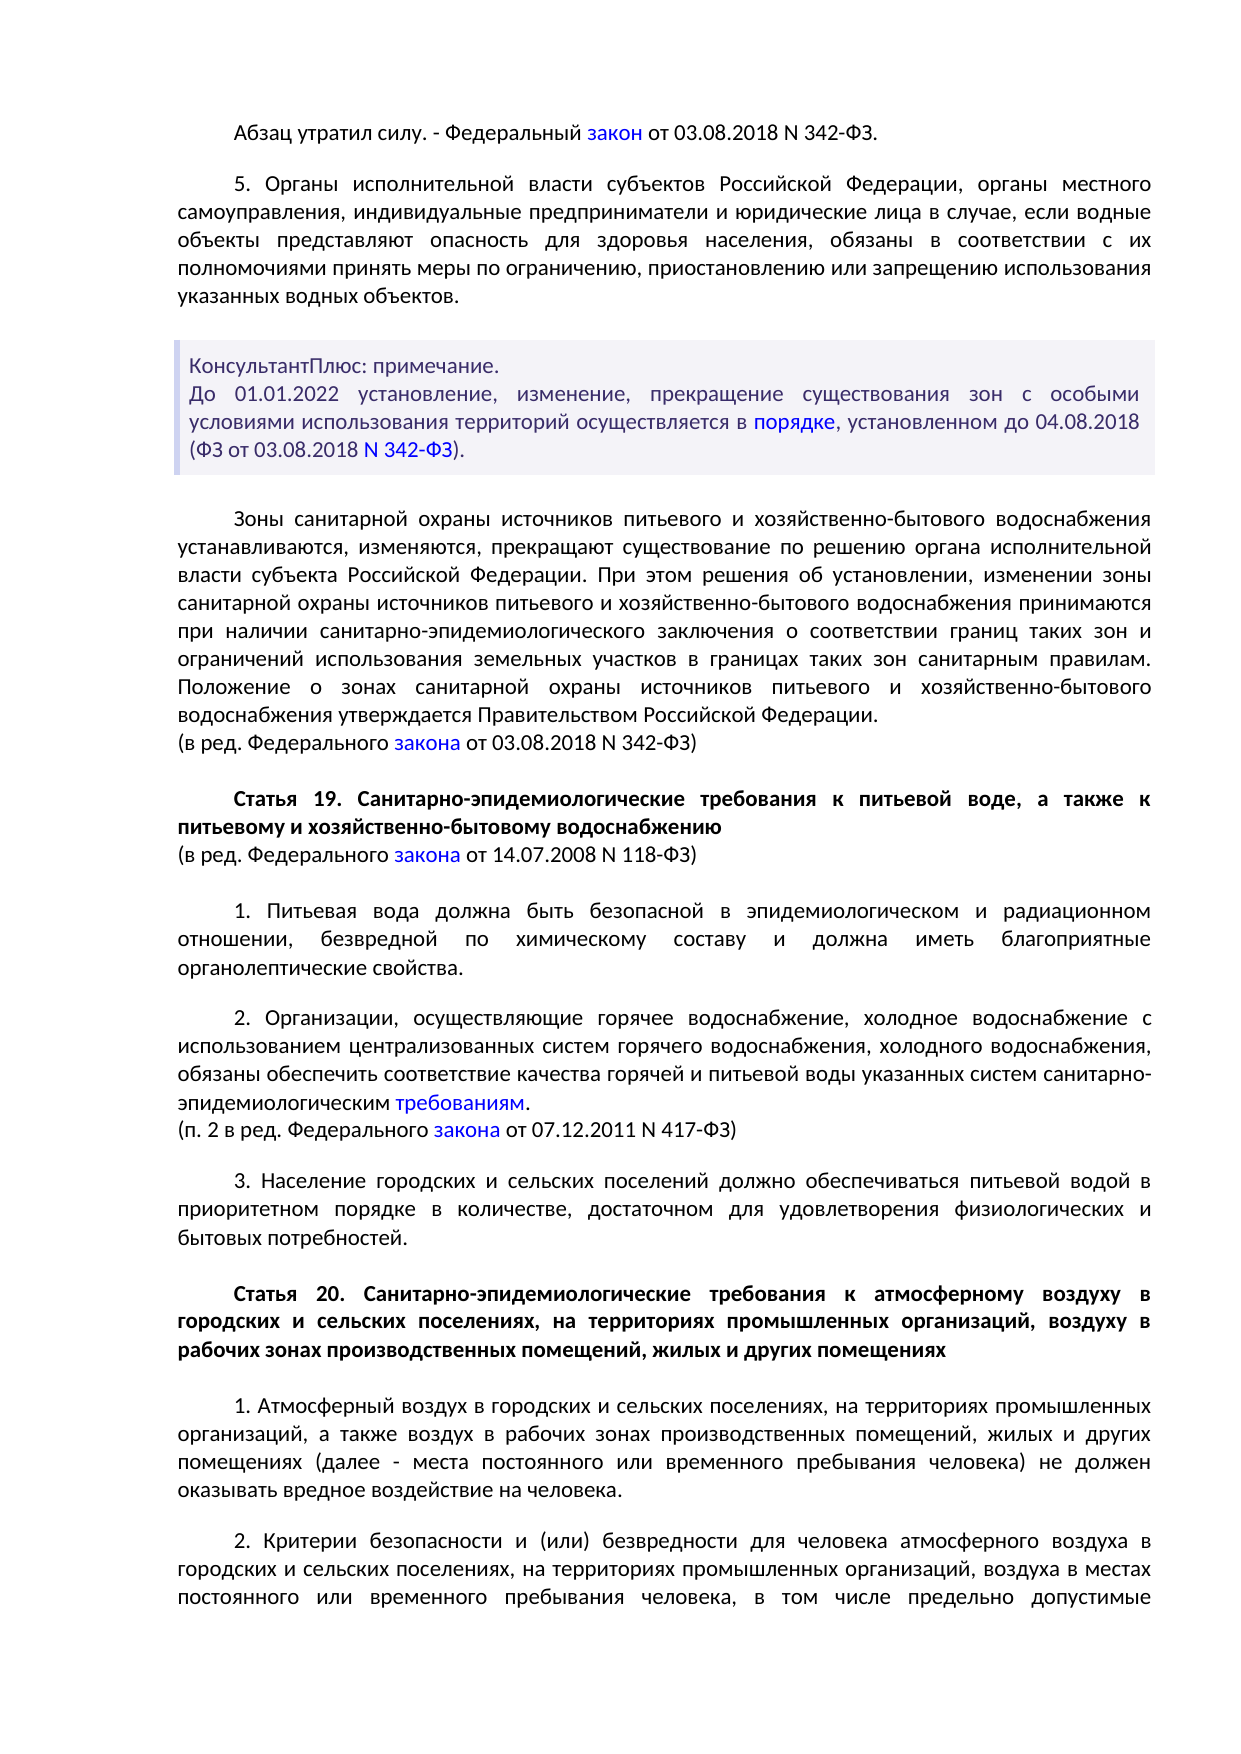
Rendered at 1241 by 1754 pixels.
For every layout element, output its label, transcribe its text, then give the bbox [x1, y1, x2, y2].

text 5. Органы исполнительной власти субъектов Российской Федерации, органы местного самоуправления, индивидуальные предприниматели и юридические лица в случае, если водные объекты представляют опасность для здоровья населения, обязаны в соответствии с их полномочиями принять меры по ограничению, приостановлению или запрещению использования указанных водных объектов. [177, 169, 1152, 309]
text Абзац утратил силу. - Федеральный закон от 03.08.2018 N 342-ФЗ. [177, 118, 1152, 146]
text (п. 2 в ред. Федерального закона от 07.12.2011 N 417-ФЗ) [177, 1116, 1152, 1144]
text (в ред. Федерального закона от 03.08.2018 N 342-ФЗ) [177, 728, 1152, 756]
title Статья 20. Санитарно-эпидемиологические требования к атмосферному воздуху в городских и сельских поселениях, на территориях промышленных организаций, воздуху в рабочих зонах производственных помещений, жилых и других помещениях [177, 1279, 1152, 1363]
title Статья 19. Санитарно-эпидемиологические требования к питьевой воде, а также к питьевому и хозяйственно-бытовому водоснабжению [177, 784, 1152, 841]
text Зоны санитарной охраны источников питьевого и хозяйственно-бытового водоснабжения устанавливаются, изменяются, прекращают существование по решению органа исполнительной власти субъекта Российской Федерации. При этом решения об установлении, изменении зоны санитарной охраны источников питьевого и хозяйственно-бытового водоснабжения принимаются при наличии санитарно-эпидемиологического заключения о соответствии границ таких зон и ограничений использования земельных участков в границах таких зон санитарным правилам. Положение о зонах санитарной охраны источников питьевого и хозяйственно-бытового водоснабжения утверждается Правительством Российской Федерации. [177, 504, 1152, 728]
text (в ред. Федерального закона от 14.07.2008 N 118-ФЗ) [177, 841, 1152, 868]
text 1. Атмосферный воздух в городских и сельских поселениях, на территориях промышленных организаций, а также воздух в рабочих зонах производственных помещений, жилых и других помещениях (далее - места постоянного или временного пребывания человека) не должен оказывать вредное воздействие на человека. [177, 1391, 1152, 1503]
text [177, 1526, 1152, 1610]
text 3. Население городских и сельских поселений должно обеспечиваться питьевой водой в приоритетном порядке в количестве, достаточном для удовлетворения физиологических и бытовых потребностей. [177, 1167, 1152, 1251]
text 1. Питьевая вода должна быть безопасной в эпидемиологическом и радиационном отношении, безвредной по химическому составу и должна иметь благоприятные органолептические свойства. [177, 897, 1152, 981]
text 2. Организации, осуществляющие горячее водоснабжение, холодное водоснабжение с использованием централизованных систем горячего водоснабжения, холодного водоснабжения, обязаны обеспечить соответствие качества горячей и питьевой воды указанных систем санитарно-эпидемиологическим требованиям. [177, 1003, 1152, 1116]
table_header КонсультантПлюс: примечание. До 01.01.2022 установление, изменение, прекращение существования зон с особыми условиями использования территорий осуществляется в порядке, установленном до 04.08.2018 (ФЗ от 03.08.2018 N 342-ФЗ). [180, 340, 1149, 475]
